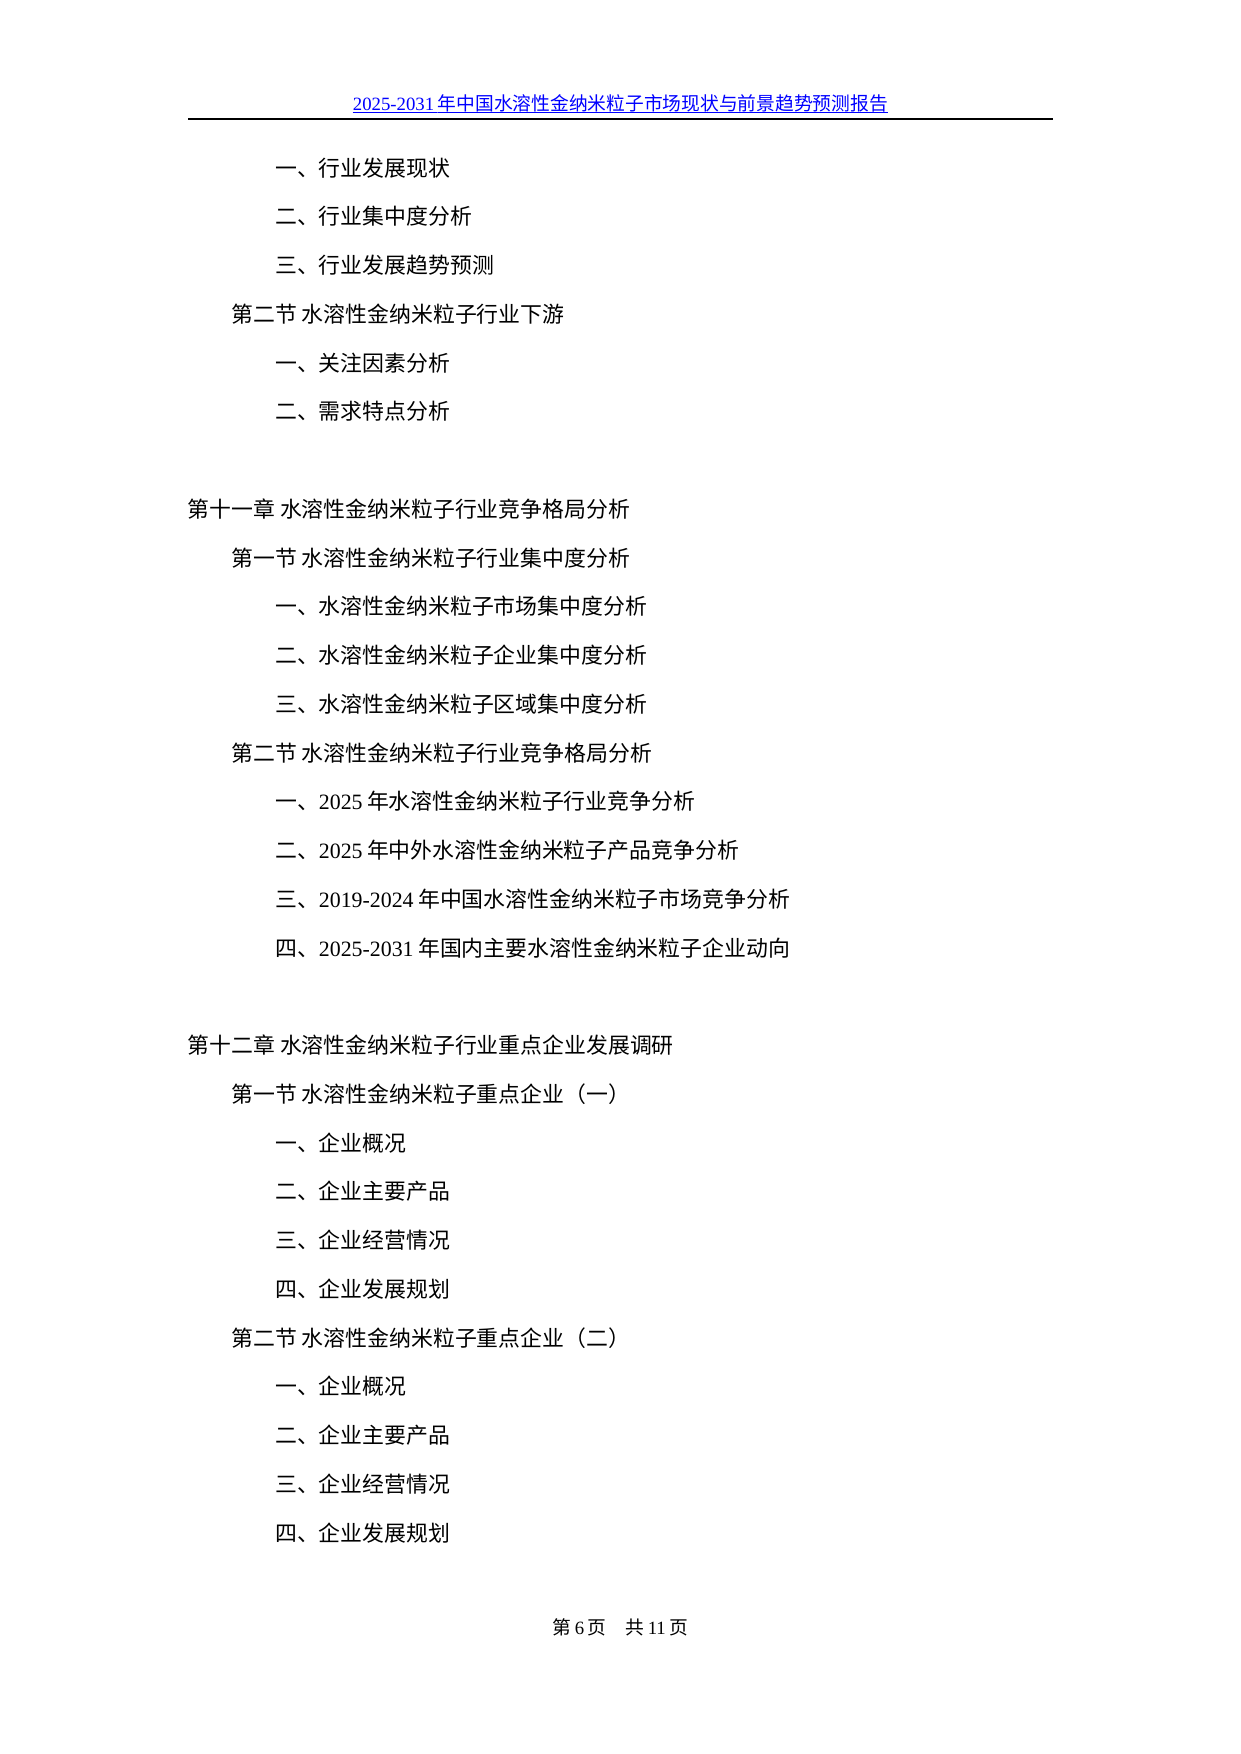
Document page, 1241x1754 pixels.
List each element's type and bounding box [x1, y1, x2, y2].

text [187, 150, 1053, 1548]
